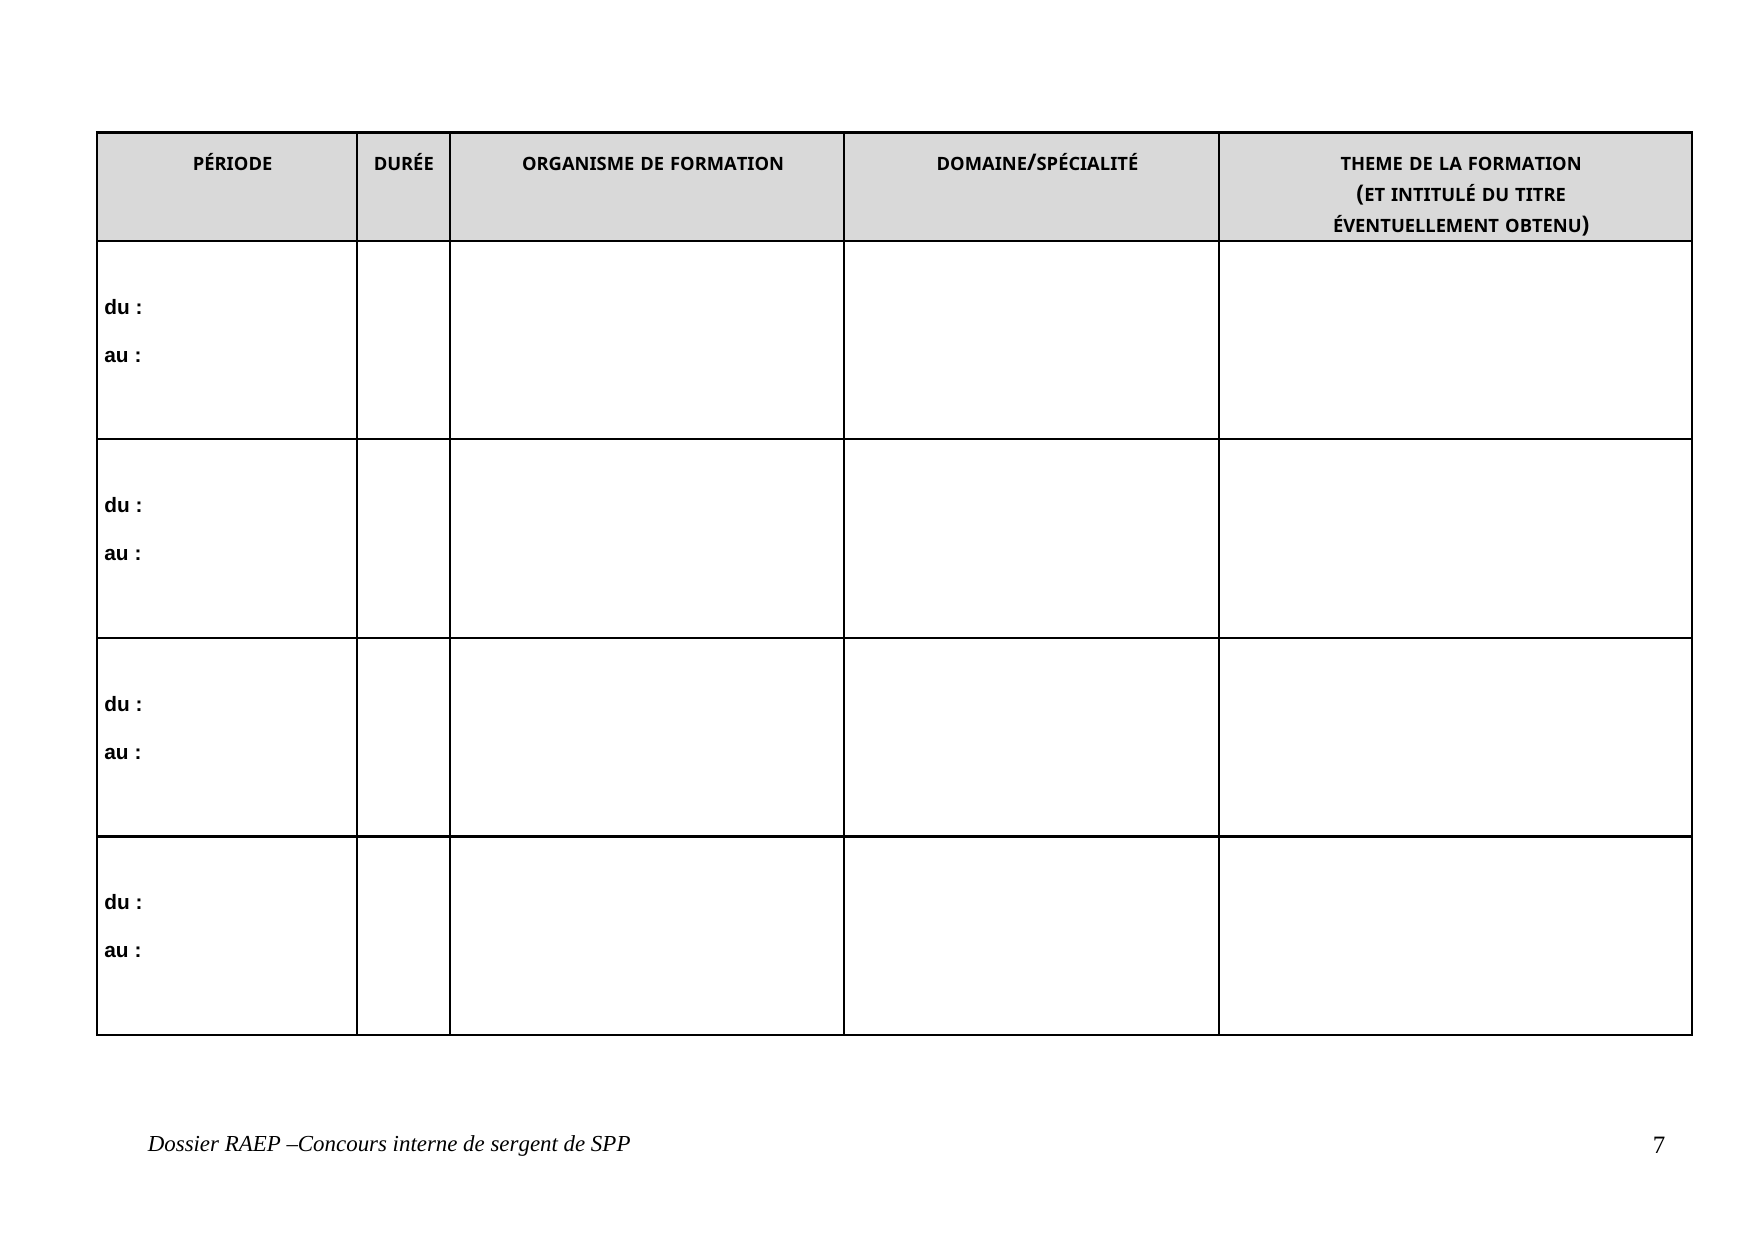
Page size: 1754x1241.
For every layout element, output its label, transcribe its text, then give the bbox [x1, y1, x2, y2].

table_cell du : au : [98, 838, 356, 1034]
table_cell [1220, 440, 1691, 637]
table_cell du : au : [98, 242, 356, 438]
table_cell du : au : [98, 440, 356, 637]
table_cell [845, 838, 1218, 1034]
table_cell [1220, 242, 1691, 438]
table_cell [358, 838, 449, 1034]
table_cell [1220, 639, 1691, 835]
table_cell [845, 639, 1218, 835]
table_cell [358, 440, 449, 637]
table_cell [451, 242, 843, 438]
table_cell [1220, 838, 1691, 1034]
table_cell [845, 440, 1218, 637]
table_cell [358, 242, 449, 438]
table_header domaine/spécialité [845, 134, 1218, 240]
table_cell [451, 838, 843, 1034]
table_header durée [358, 134, 449, 240]
table_cell [358, 639, 449, 835]
table_header période [98, 134, 356, 240]
table_cell [845, 242, 1218, 438]
table_header organisme de formation [451, 134, 843, 240]
table_cell [451, 639, 843, 835]
table_cell [451, 440, 843, 637]
table_cell du : au : [98, 639, 356, 835]
table_header theme de la formation (et intitulé du titre éventuellement obtenu) [1220, 134, 1691, 240]
